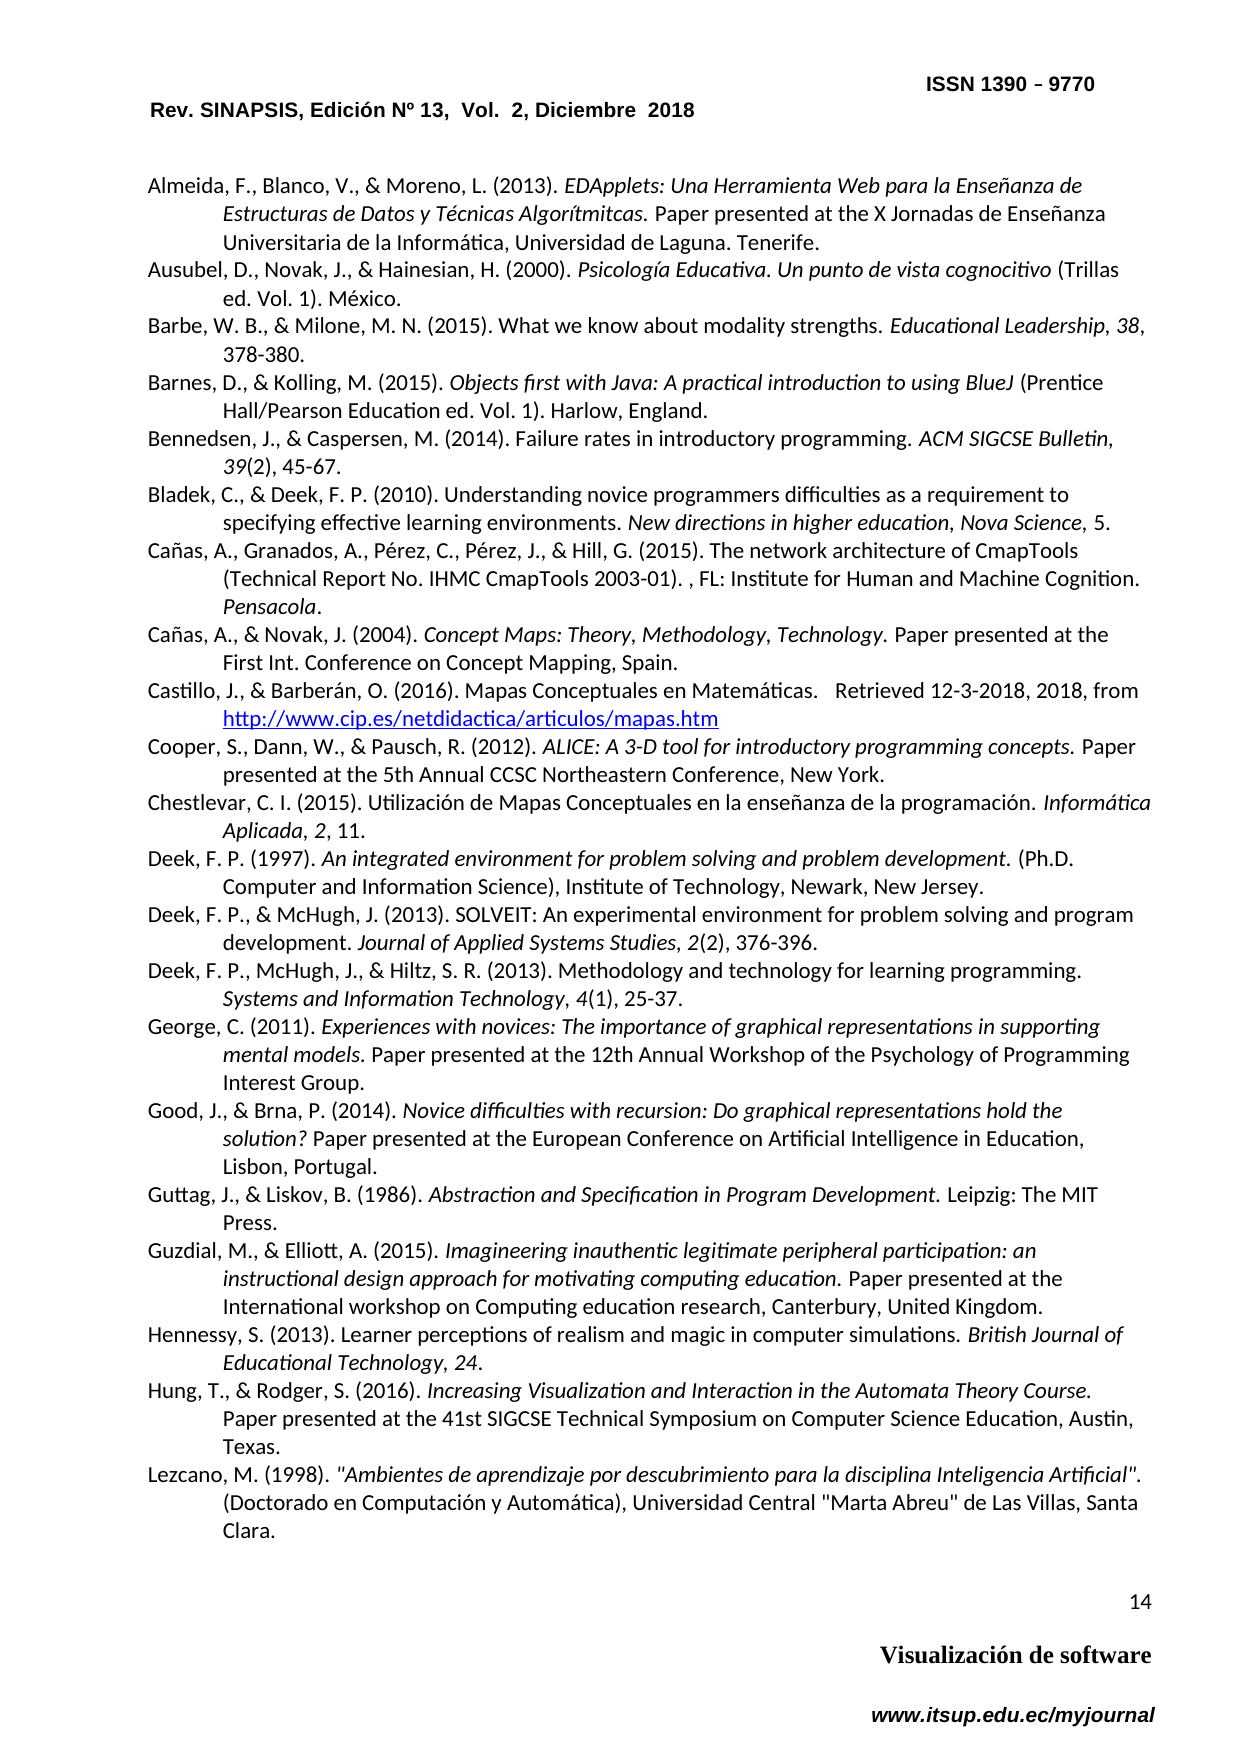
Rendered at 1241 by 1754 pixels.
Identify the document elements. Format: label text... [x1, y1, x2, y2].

text Castillo, J., & Barberán, O. (2016). Mapas Conceptuales en Matemáticas. Retrieved 12-3-2018, 2018, from http://www.cip.es/netdidactica/articulos/mapas.htm [148, 676, 1152, 732]
text Lezcano, M. (1998). "Ambientes de aprendizaje por descubrimiento para la disciplina Inteligencia Artificial". (Doctorado en Computación y Automática), Universidad Central "Marta Abreu" de Las Villas, Santa Clara. [148, 1461, 1152, 1544]
text Hung, T., & Rodger, S. (2016). Increasing Visualization and Interaction in the Automata Theory Course. Paper presented at the 41st SIGCSE Technical Symposium on Computer Science Education, Austin, Texas. [148, 1376, 1152, 1461]
text Guzdial, M., & Elliott, A. (2015). Imagineering inauthentic legitimate peripheral participation: an instructional design approach for motivating computing education. Paper presented at the International workshop on Computing education research, Canterbury, United Kingdom. [148, 1236, 1152, 1320]
text Guttag, J., & Liskov, B. (1986). Abstraction and Specification in Program Development. Leipzig: The MIT Press. [148, 1180, 1152, 1236]
text Deek, F. P. (1997). An integrated environment for problem solving and problem development. (Ph.D. Computer and Information Science), Institute of Technology, Newark, New Jersey. [148, 844, 1152, 900]
text Hennessy, S. (2013). Learner perceptions of realism and magic in computer simulations. British Journal of Educational Technology, 24. [148, 1320, 1152, 1376]
text Cooper, S., Dann, W., & Pausch, R. (2012). ALICE: A 3-D tool for introductory programming concepts. Paper presented at the 5th Annual CCSC Northeastern Conference, New York. [148, 732, 1152, 788]
text Chestlevar, C. I. (2015). Utilización de Mapas Conceptuales en la enseñanza de la programación. Informática Aplicada, 2, 11. [148, 788, 1152, 844]
text Ausubel, D., Novak, J., & Hainesian, H. (2000). Psicología Educativa. Un punto de vista cognocitivo (Trillas ed. Vol. 1). México. [148, 256, 1152, 312]
text Bladek, C., & Deek, F. P. (2010). Understanding novice programmers difficulties as a requirement to specifying effective learning environments. New directions in higher education, Nova Science, 5. [148, 480, 1152, 536]
text Bennedsen, J., & Caspersen, M. (2014). Failure rates in introductory programming. ACM SIGCSE Bulletin, 39(2), 45-67. [148, 424, 1152, 480]
text Deek, F. P., & McHugh, J. (2013). SOLVEIT: An experimental environment for problem solving and program development. Journal of Applied Systems Studies, 2(2), 376-396. [148, 900, 1152, 956]
text Deek, F. P., McHugh, J., & Hiltz, S. R. (2013). Methodology and technology for learning programming. Systems and Information Technology, 4(1), 25-37. [148, 956, 1152, 1012]
text Cañas, A., & Novak, J. (2004). Concept Maps: Theory, Methodology, Technology. Paper presented at the First Int. Conference on Concept Mapping, Spain. [148, 620, 1152, 676]
text Good, J., & Brna, P. (2014). Novice difficulties with recursion: Do graphical representations hold the solution? Paper presented at the European Conference on Artificial Intelligence in Education, Lisbon, Portugal. [148, 1096, 1152, 1180]
text Barnes, D., & Kolling, M. (2015). Objects first with Java: A practical introduction to using BlueJ (Prentice Hall/Pearson Education ed. Vol. 1). Harlow, England. [148, 368, 1152, 424]
text Cañas, A., Granados, A., Pérez, C., Pérez, J., & Hill, G. (2015). The network architecture of CmapTools (Technical Report No. IHMC CmapTools 2003-01). , FL: Institute for Human and Machine Cognition. Pensacola. [148, 536, 1152, 620]
text George, C. (2011). Experiences with novices: The importance of graphical representations in supporting mental models. Paper presented at the 12th Annual Workshop of the Psychology of Programming Interest Group. [148, 1012, 1152, 1096]
text Barbe, W. B., & Milone, M. N. (2015). What we know about modality strengths. Educational Leadership, 38, 378-380. [148, 312, 1152, 368]
text Almeida, F., Blanco, V., & Moreno, L. (2013). EDApplets: Una Herramienta Web para la Enseñanza de Estructuras de Datos y Técnicas Algorítmitcas. Paper presented at the X Jornadas de Enseñanza Universitaria de la Informática, Universidad de Laguna. Tenerife. [148, 172, 1152, 256]
